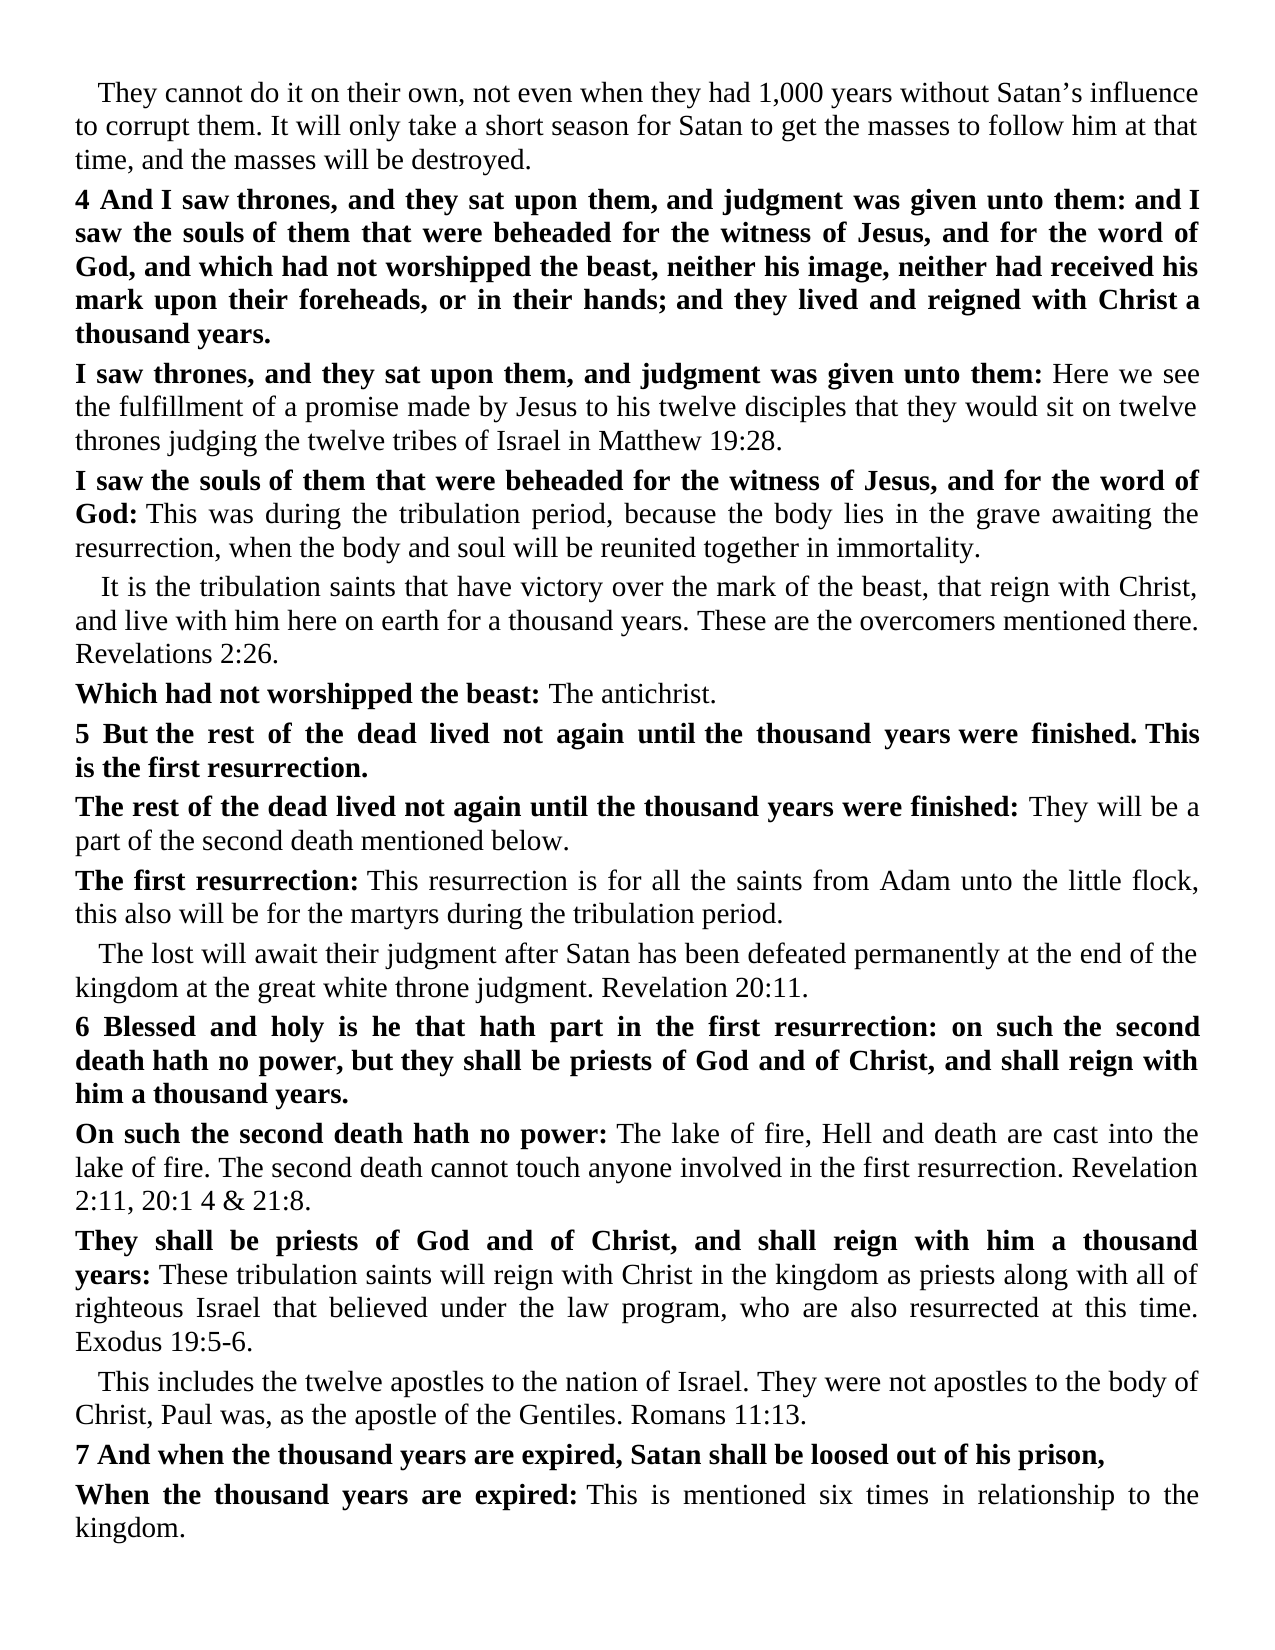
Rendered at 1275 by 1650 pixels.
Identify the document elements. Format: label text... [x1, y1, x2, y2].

text The first resurrection: This resurrection is for all the saints from Adam unto the little flock, this also will be for the martyrs during the tribulation period. [75, 863, 1200, 930]
text On such the second death hath no power: The lake of fire, Hell and death are cast into the lake of fire. The second death cannot touch anyone involved in the first resurrection. Revelation 2:11, 20:1 4 & 21:8. [75, 1116, 1200, 1217]
text 6 Blessed and holy is he that hath part in the first resurrection: on such the second death hath no power, but they shall be priests of God and of Christ, and shall reign with him a thousand years. [75, 1009, 1200, 1110]
text I saw the souls of them that were beheaded for the witness of Jesus, and for the word of God: This was during the tribulation period, because the body lies in the grave awaiting the resurrection, when the body and soul will be reunited together in immortality. [75, 463, 1200, 563]
text 5 But the rest of the dead lived not again until the thousand years were finished. This is the first resurrection. [75, 716, 1200, 783]
text The lost will await their judgment after Satan has been defeated permanently at the end of the kingdom at the great white throne judgment. Revelation 20:11. [75, 936, 1200, 1003]
text I saw thrones, and they sat upon them, and judgment was given unto them: Here we see the fulfillment of a promise made by Jesus to his twelve disciples that they would sit on twelve thrones judging the twelve tribes of Israel in Matthew 19:28. [75, 356, 1200, 456]
text Which had not worshipped the beast: The antichrist. [75, 676, 1200, 710]
text 7 And when the thousand years are expired, Satan shall be loosed out of his prison, [75, 1437, 1200, 1471]
text They shall be priests of God and of Christ, and shall reign with him a thousand years: These tribulation saints will reign with Christ in the kingdom as priests along with all of righteous Israel that believed under the law program, who are also resurrected at this time. Exodus 19:5-6. [75, 1223, 1200, 1357]
text It is the tribulation saints that have victory over the mark of the beast, that reign with Christ, and live with him here on earth for a thousand years. These are the overcomers mentioned there. Revelations 2:26. [75, 569, 1200, 670]
text The rest of the dead lived not again until the thousand years were finished: They will be a part of the second death mentioned below. [75, 789, 1200, 857]
text They cannot do it on their own, not even when they had 1,000 years without Satan’s influence to corrupt them. It will only take a short season for Satan to get the masses to follow him at that time, and the masses will be destroyed. [75, 75, 1200, 176]
text This includes the twelve apostles to the nation of Israel. They were not apostles to the body of Christ, Paul was, as the apostle of the Gentiles. Romans 11:13. [75, 1364, 1200, 1431]
text 4 And I saw thrones, and they sat upon them, and judgment was given unto them: and I saw the souls of them that were beheaded for the witness of Jesus, and for the word of God, and which had not worshipped the beast, neither his image, neither had received his mark upon their foreheads, or in their hands; and they lived and reigned with Christ a thousand years. [75, 182, 1200, 349]
text When the thousand years are expired: This is mentioned six times in relationship to the kingdom. [75, 1477, 1200, 1544]
